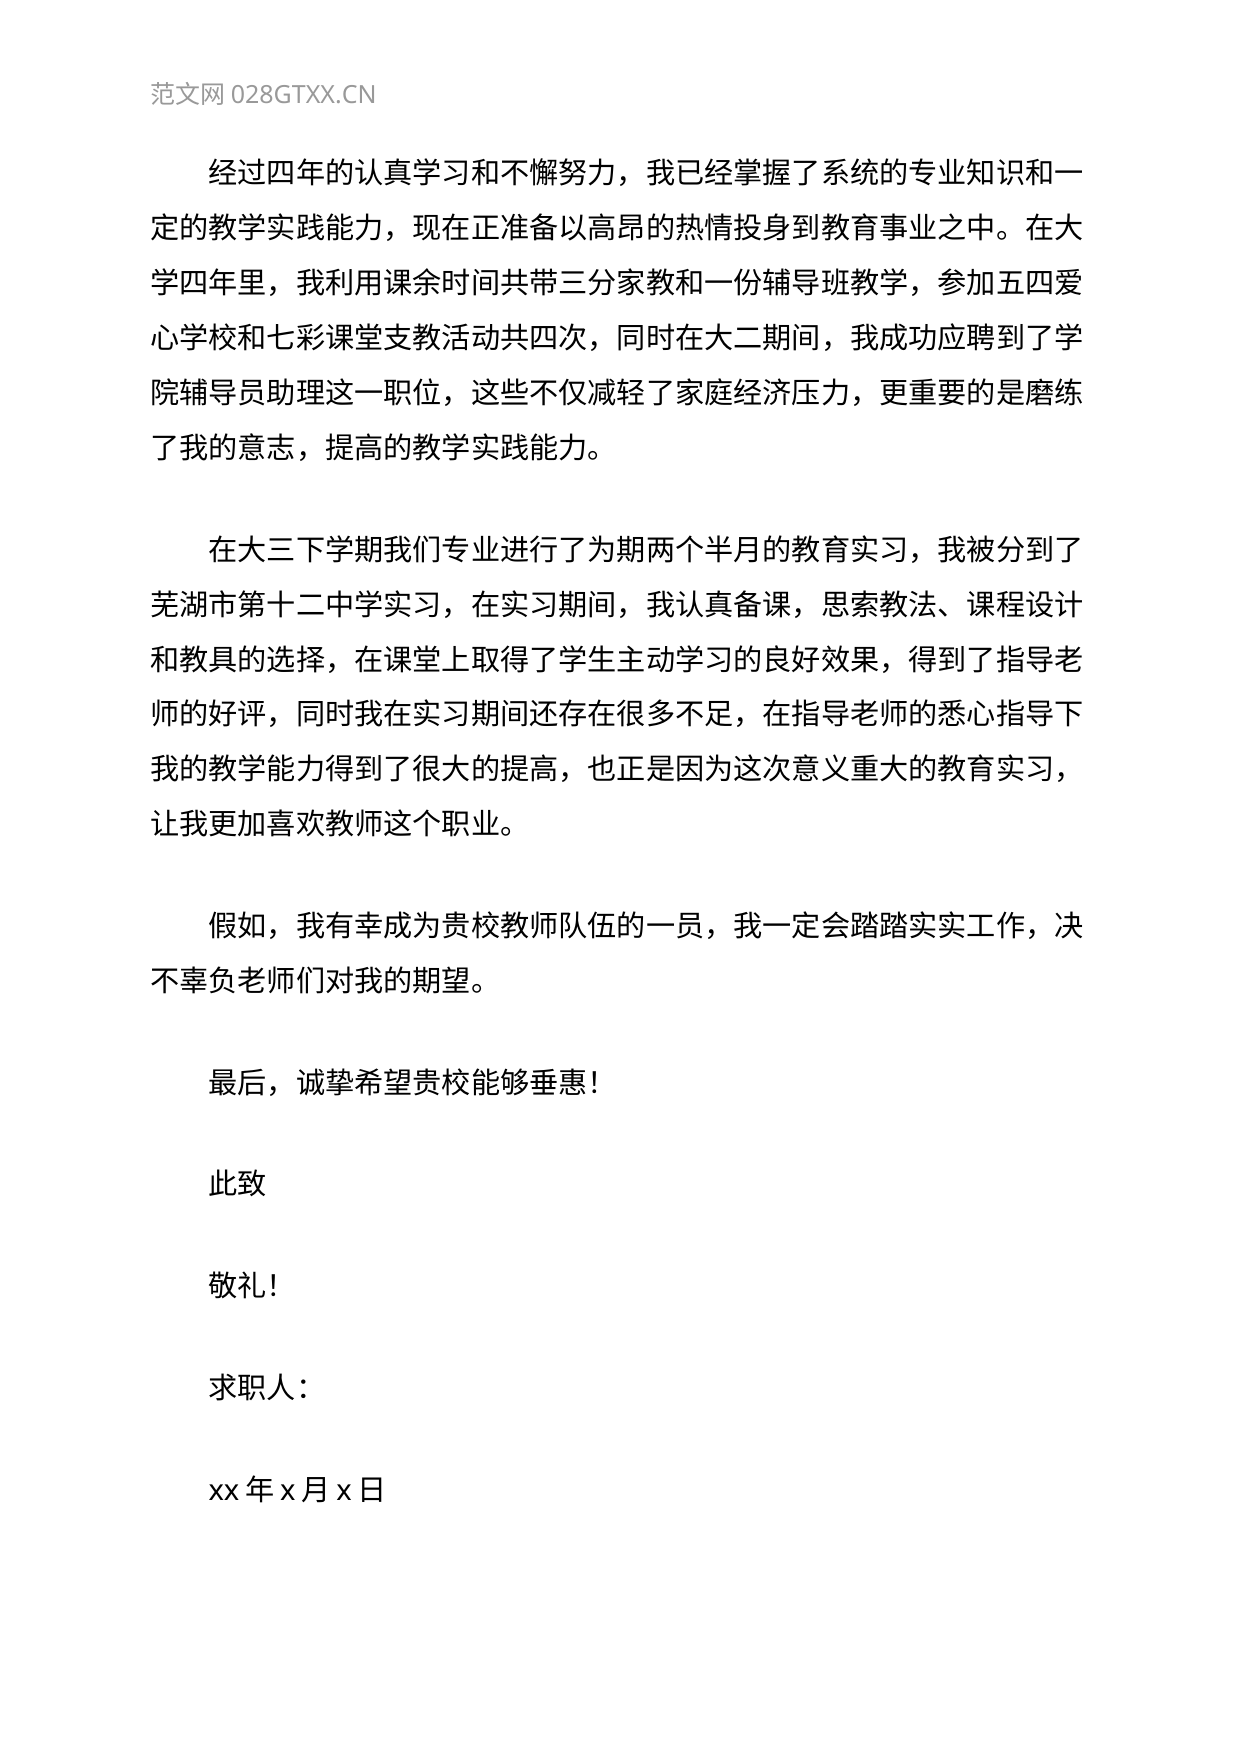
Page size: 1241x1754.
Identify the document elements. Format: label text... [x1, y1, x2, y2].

text 在大三下学期我们专业进行了为期两个半月的教育实习，我被分到了芜湖市第十二中学实习，在实习期间，我认真备课，思索教法、课程设计和教具的选择，在课堂上取得了学生主动学习的良好效果，得到了指导老师的好评，同时我在实习期间还存在很多不足，在指导老师的悉心指导下我的教学能力得到了很大的提高，也正是因为这次意义重大的教育实习，让我更加喜欢教师这个职业。 [150, 526, 1090, 843]
text 求职人： [150, 1364, 1090, 1407]
text 经过四年的认真学习和不懈努力，我已经掌握了系统的专业知识和一定的教学实践能力，现在正准备以高昂的热情投身到教育事业之中。在大学四年里，我利用课余时间共带三分家教和一份辅导班教学，参加五四爱心学校和七彩课堂支教活动共四次，同时在大二期间，我成功应聘到了学院辅导员助理这一职位，这些不仅减轻了家庭经济压力，更重要的是磨练了我的意志，提高的教学实践能力。 [150, 150, 1090, 467]
text 假如，我有幸成为贵校教师队伍的一员，我一定会踏踏实实工作，决不辜负老师们对我的期望。 [150, 902, 1090, 1000]
text 此致 [150, 1161, 1090, 1203]
text xx年x月x日 [150, 1466, 1090, 1509]
text 敬礼！ [150, 1263, 1090, 1305]
text 最后，诚挚希望贵校能够垂惠！ [150, 1059, 1090, 1101]
